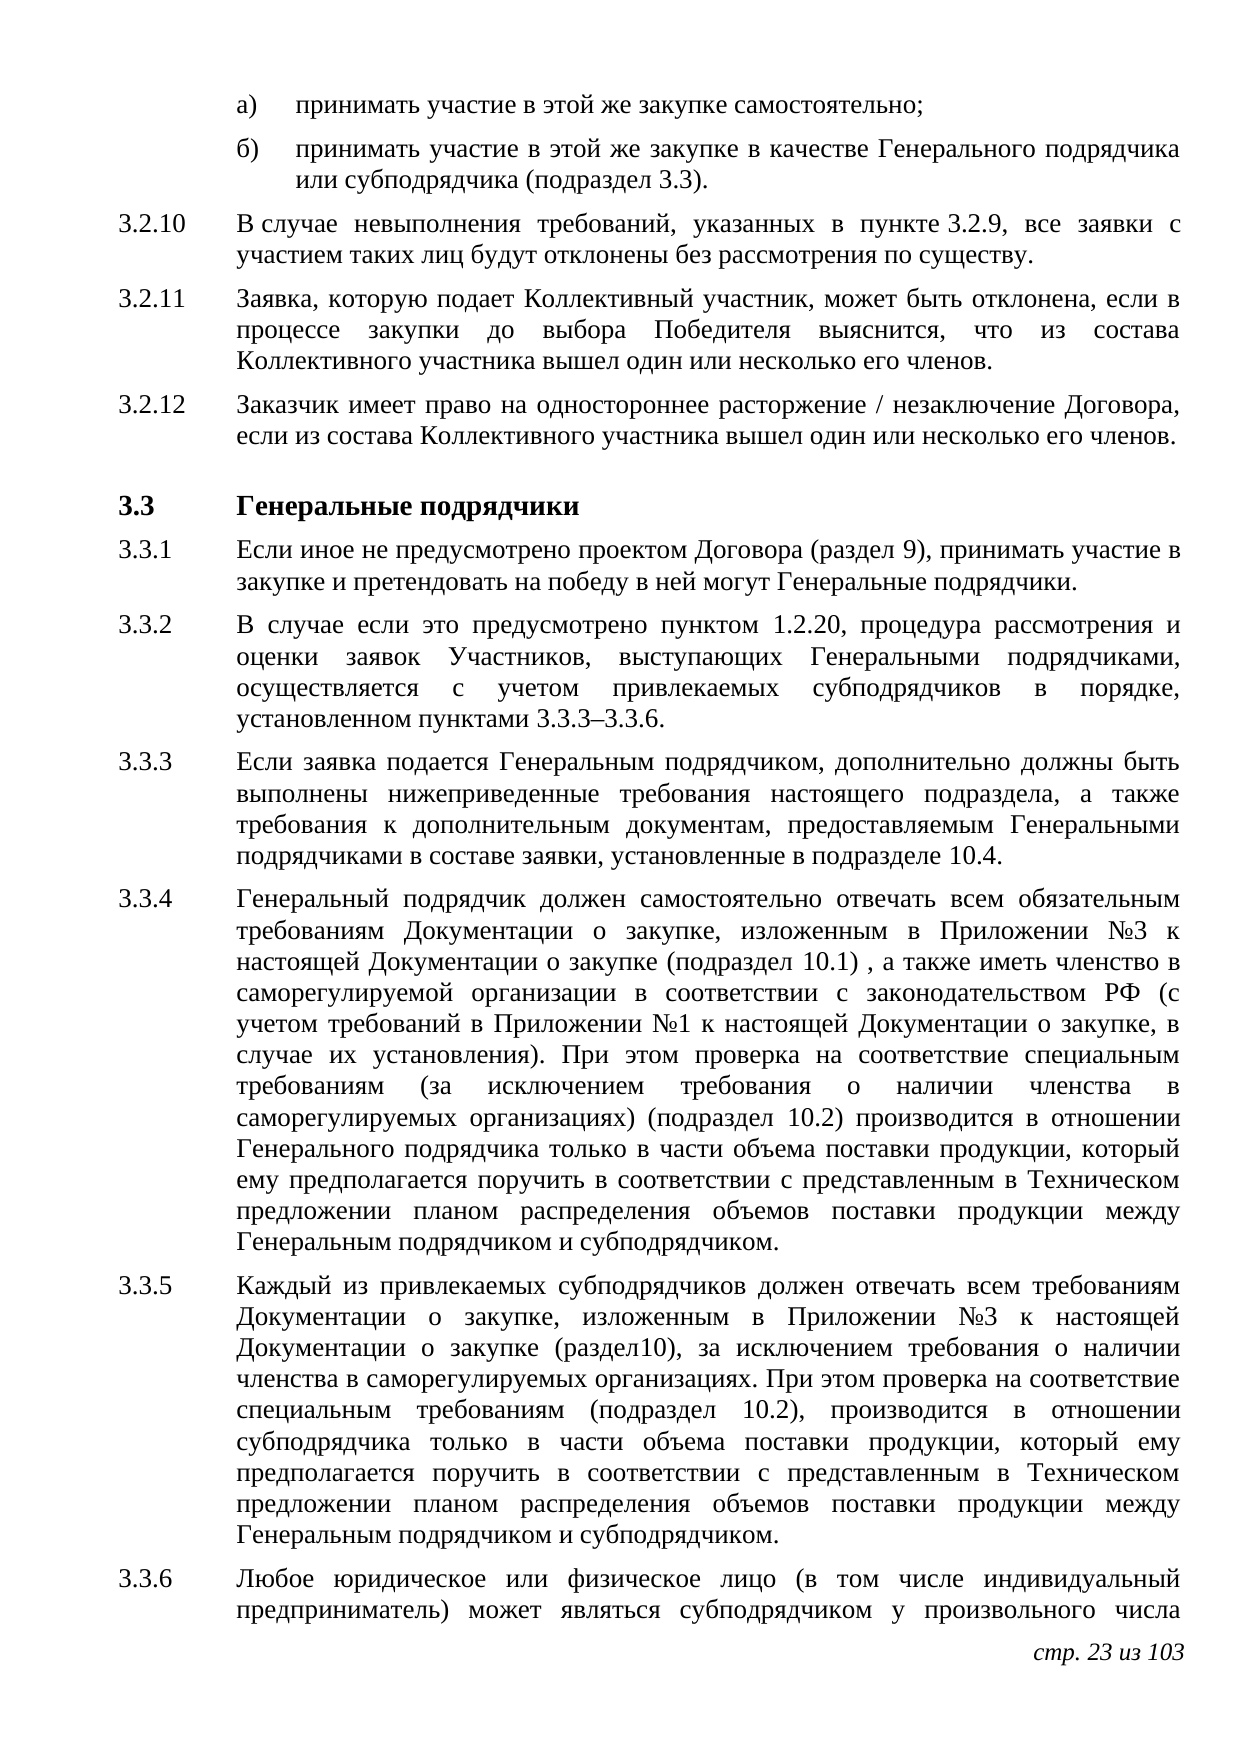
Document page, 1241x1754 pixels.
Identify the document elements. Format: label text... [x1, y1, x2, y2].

text Если заявка подается Генеральным подрядчиком, дополнительно должны быть выполнены нижеприведенные требования настоящего подраздела, а также требования к дополнительным документам, предоставляемым Генеральными подрядчиками в составе заявки, установленные в подразделе 10.4. [118, 746, 1181, 870]
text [118, 1562, 1181, 1624]
text Заявка, которую подает Коллективный участник, может быть отклонена, если в процессе закупки до выбора Победителя выяснится, что из состава Коллективного участника вышел один или несколько его членов. [118, 282, 1181, 375]
text В случае невыполнения требований, указанных в пункте 3.2.9, все заявки с участием таких лиц будут отклонены без рассмотрения по существу. [118, 207, 1181, 269]
text В случае если это предусмотрено пунктом 1.2.20, процедура рассмотрения и оценки заявок Участников, выступающих Генеральными подрядчиками, осуществляется с учетом привлекаемых субподрядчиков в порядке, установленном пунктами 3.3.3–3.3.6. [118, 608, 1181, 733]
text принимать участие в этой же закупке самостоятельно; [236, 89, 1181, 120]
text принимать участие в этой же закупке в качестве Генерального подрядчика или субподрядчика (подраздел 3.3). [236, 132, 1181, 194]
text Генеральный подрядчик должен самостоятельно отвечать всем обязательным требованиям Документации о закупке, изложенным в Приложении №3 к настоящей Документации о закупке (подраздел 10.1) , а также иметь членство в саморегулируемой организации в соответствии с законодательством РФ (с учетом требований в Приложении №1 к настоящей Документации о закупке, в случае их установления). При этом проверка на соответствие специальным требованиям (за исключением требования о наличии членства в саморегулируемых организациях) (подраздел 10.2) производится в отношении Генерального подрядчика только в части объема поставки продукции, который ему предполагается поручить в соответствии с представленным в Техническом предложении планом распределения объемов поставки продукции между Генеральным подрядчиком и субподрядчиком. [118, 883, 1181, 1256]
text Заказчик имеет право на одностороннее расторжение / незаключение Договора, если из состава Коллективного участника вышел один или несколько его членов. [118, 388, 1181, 450]
subtitle Генеральные подрядчики [118, 488, 1181, 521]
text Если иное не предусмотрено проектом Договора (раздел 9), принимать участие в закупке и претендовать на победу в ней могут Генеральные подрядчики. [118, 534, 1181, 596]
text Каждый из привлекаемых субподрядчиков должен отвечать всем требованиям Документации о закупке, изложенным в Приложении №3 к настоящей Документации о закупке (раздел10), за исключением требования о наличии членства в саморегулируемых организациях. При этом проверка на соответствие специальным требованиям (подраздел 10.2), производится в отношении субподрядчика только в части объема поставки продукции, который ему предполагается поручить в соответствии с представленным в Техническом предложении планом распределения объемов поставки продукции между Генеральным подрядчиком и субподрядчиком. [118, 1269, 1181, 1549]
